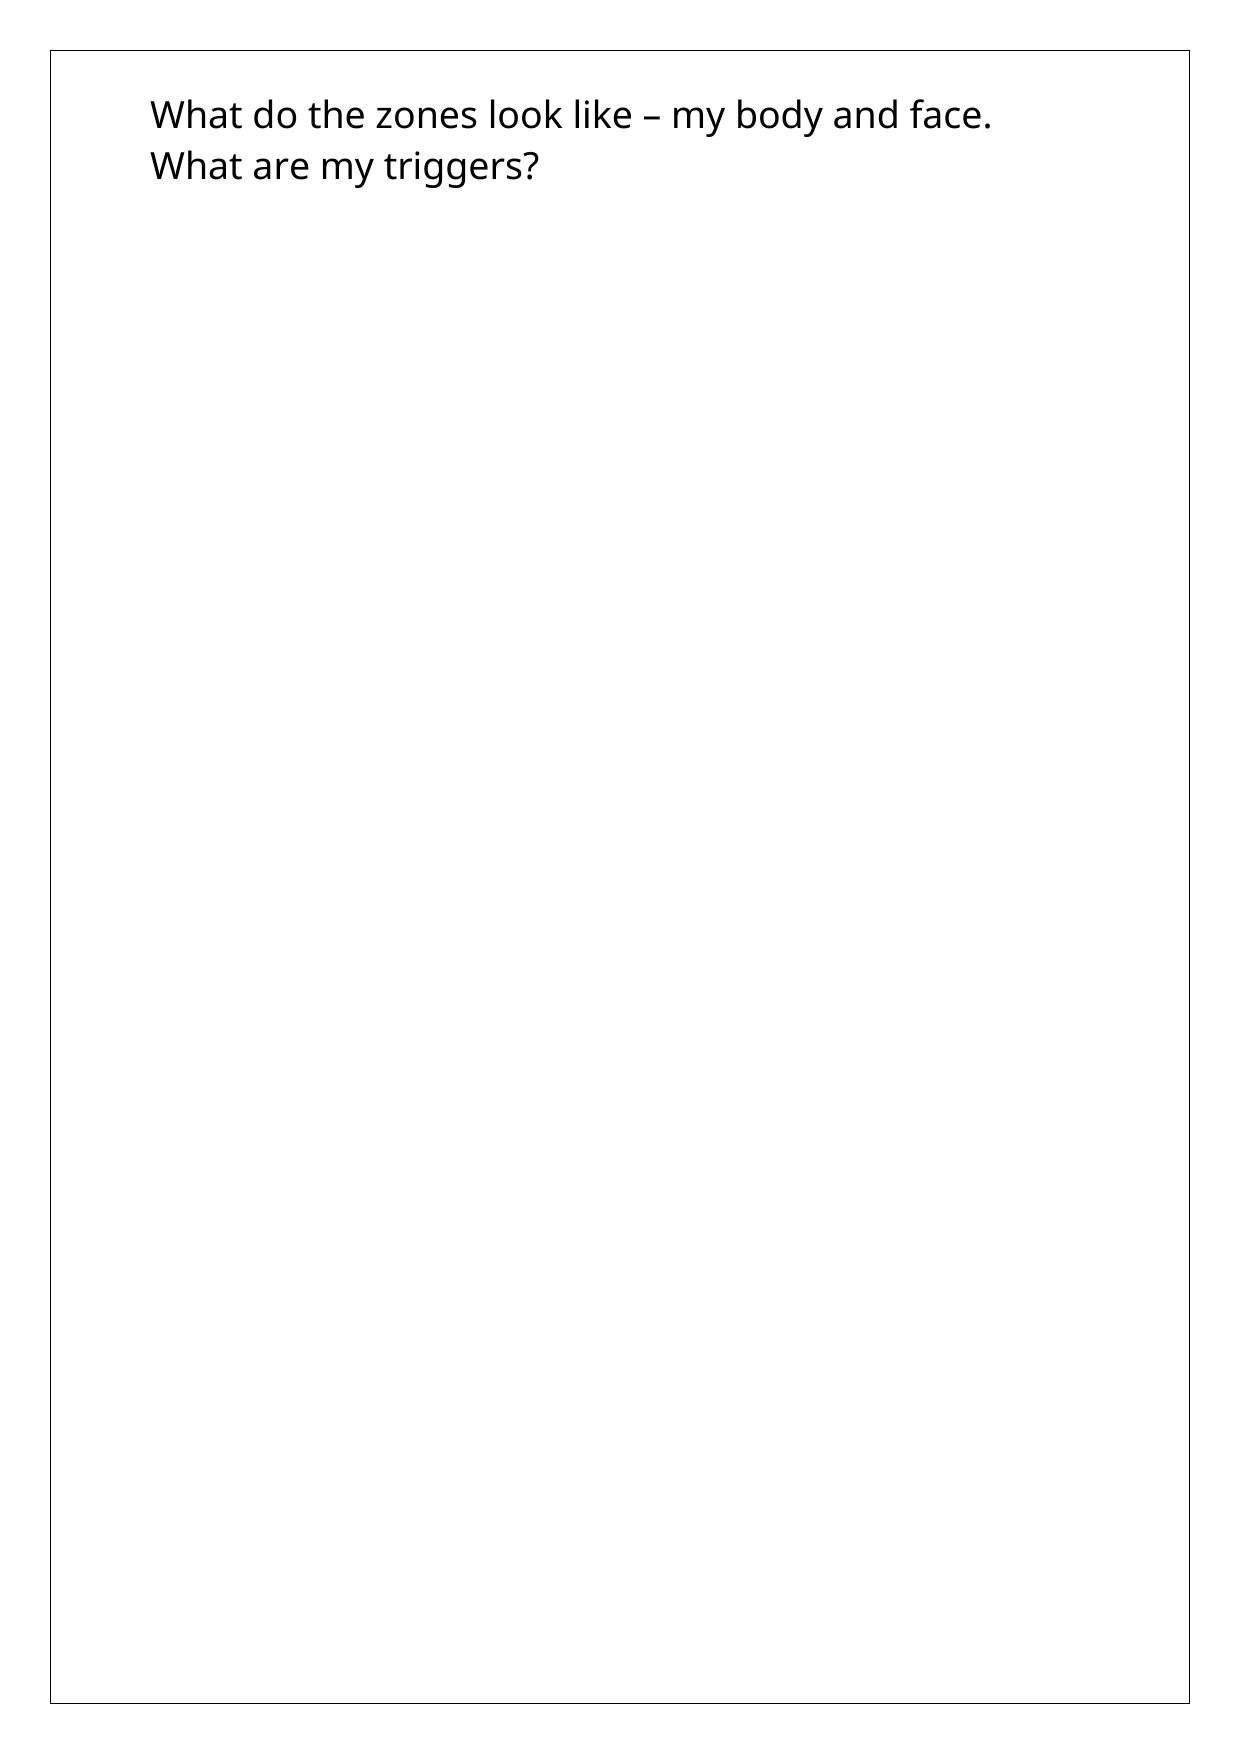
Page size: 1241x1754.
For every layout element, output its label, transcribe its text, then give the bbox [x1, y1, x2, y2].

text What are my triggers? [150, 140, 1090, 191]
text What do the zones look like – my body and face. [150, 89, 1090, 140]
